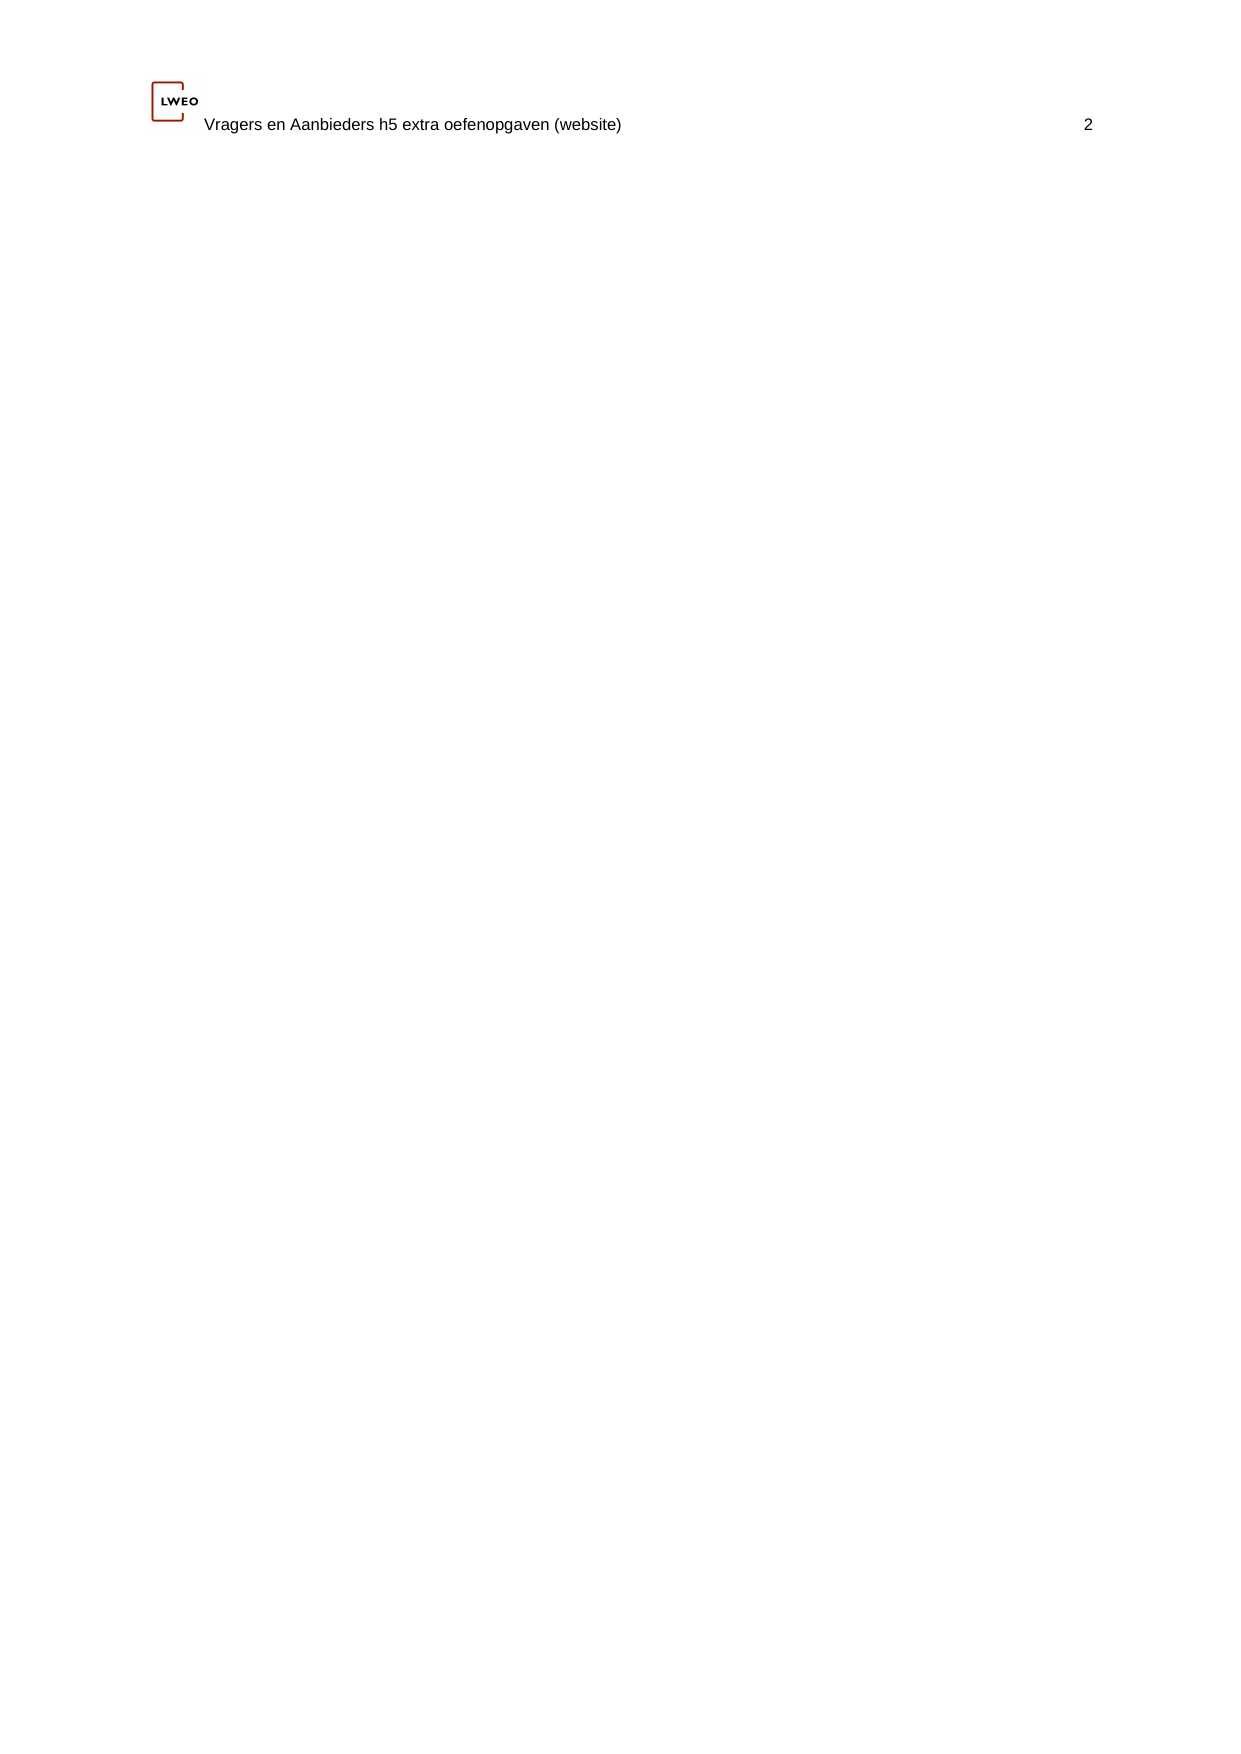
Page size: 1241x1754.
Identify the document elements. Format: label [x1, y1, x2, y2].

picture [147, 73, 204, 130]
